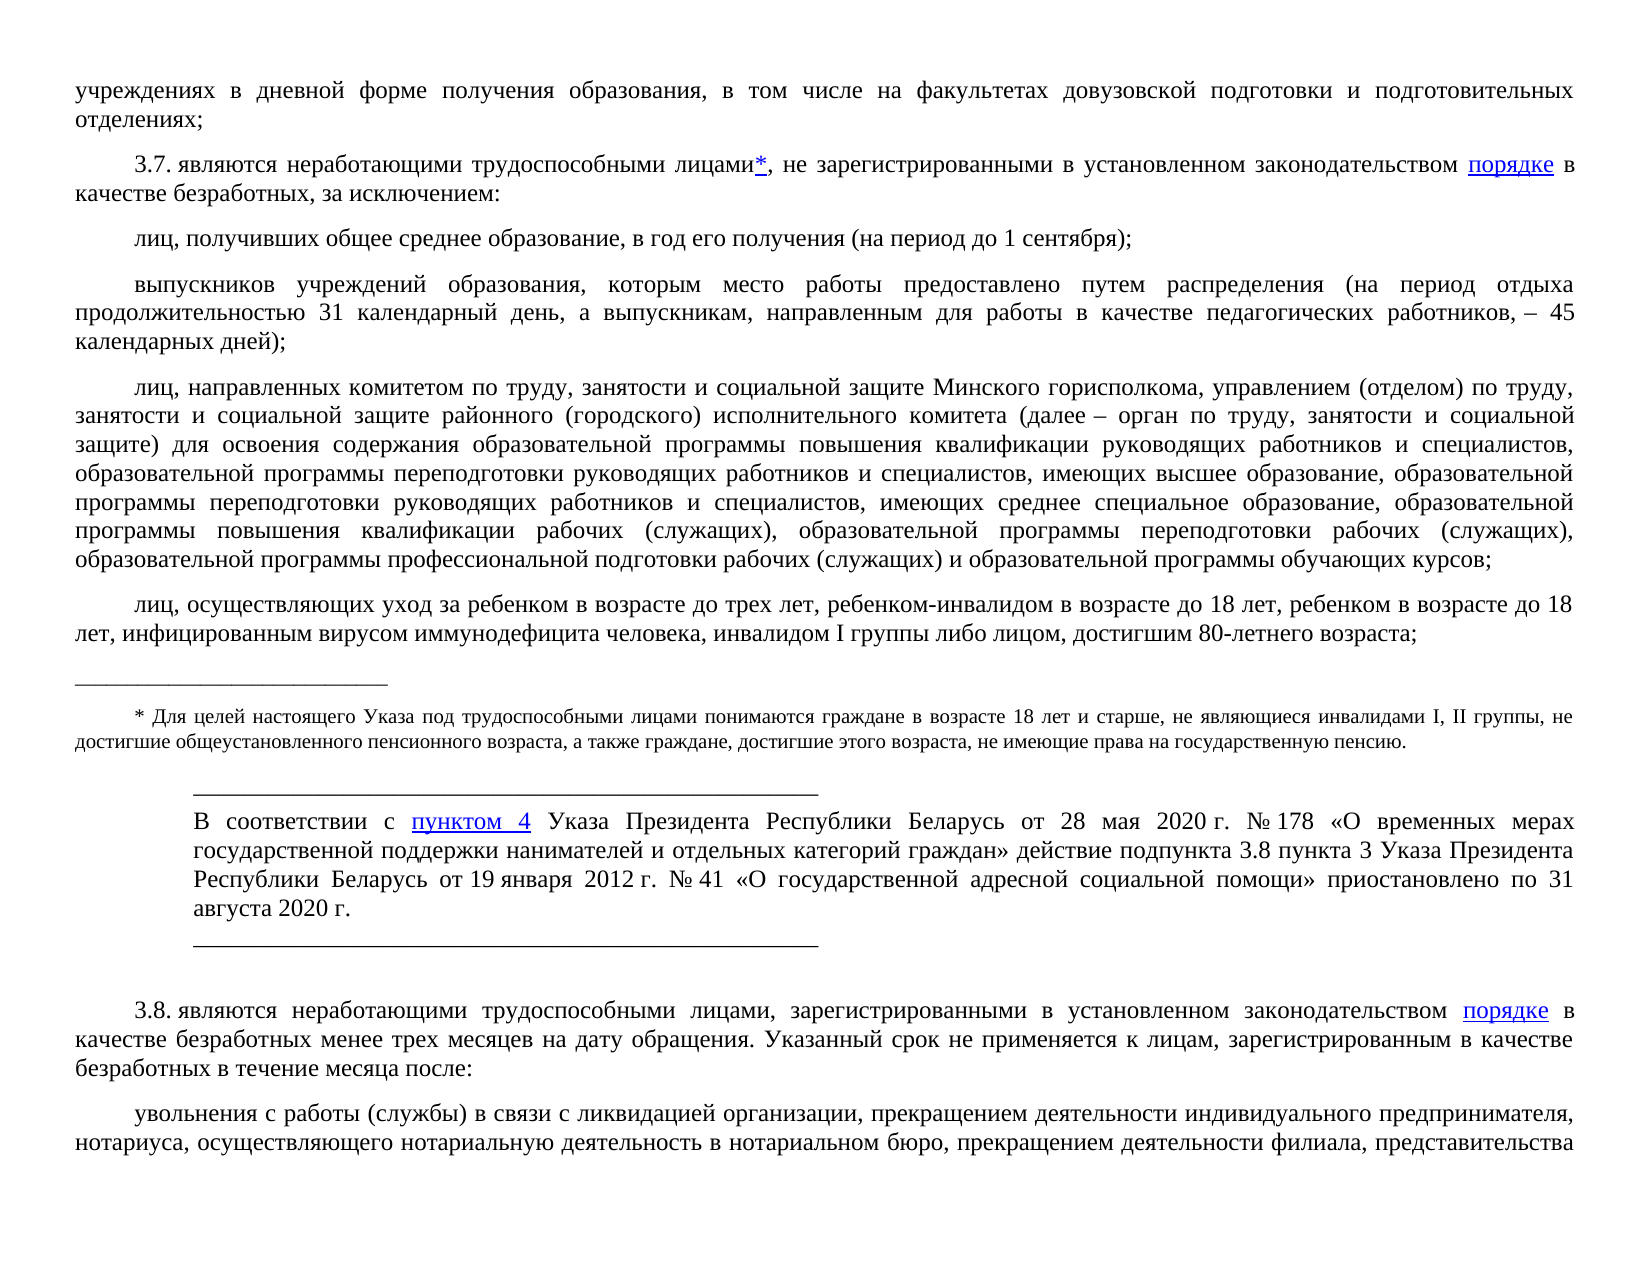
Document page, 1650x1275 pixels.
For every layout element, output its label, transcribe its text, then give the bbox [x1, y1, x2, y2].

text * Для целей настоящего Указа под трудоспособными лицами понимаются граждане в возрасте 18 лет и старше, не являющиеся инвалидами I, II группы, не достигшие общеустановленного пенсионного возраста, а также граждане, достигшие этого возраста, не имеющие права на государственную пенсию. [75, 704, 1575, 753]
text лиц, получивших общее среднее образование, в год его получения (на период до 1 сентября); [75, 223, 1575, 252]
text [75, 1098, 1575, 1156]
text ______________________________ [75, 664, 1575, 688]
text 3.8. являются неработающими трудоспособными лицами, зарегистрированными в установленном законодательством порядке в качестве безработных менее трех месяцев на дату обращения. Указанный срок не применяется к лицам, зарегистрированным в качестве безработных в течение месяца после: [75, 996, 1575, 1082]
text __________________________________________________ [193, 921, 1575, 950]
text В соответствии с пунктом 4 Указа Президента Республики Беларусь от 28 мая 2020 г. № 178 «О временных мерах государственной поддержки нанимателей и отдельных категорий граждан» действие подпункта 3.8 пункта 3 Указа Президента Республики Беларусь от 19 января 2012 г. № 41 «О государственной адресной социальной помощи» приостановлено по 31 августа 2020 г. [193, 806, 1575, 921]
text 3.7. являются неработающими трудоспособными лицами*, не зарегистрированными в установленном законодательством порядке в качестве безработных, за исключением: [75, 149, 1575, 207]
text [75, 75, 1575, 132]
text лиц, осуществляющих уход за ребенком в возрасте до трех лет, ребенком-инвалидом в возрасте до 18 лет, ребенком в возрасте до 18 лет, инфицированным вирусом иммунодефицита человека, инвалидом I группы либо лицом, достигшим 80-летнего возраста; [75, 589, 1575, 647]
text выпускников учреждений образования, которым место работы предоставлено путем распределения (на период отдыха продолжительностью 31 календарный день, а выпускникам, направленным для работы в качестве педагогических работников, – 45 календарных дней); [75, 269, 1575, 355]
text ————————————————————————— [193, 778, 1575, 806]
text лиц, направленных комитетом по труду, занятости и социальной защите Минского горисполкома, управлением (отделом) по труду, занятости и социальной защите районного (городского) исполнительного комитета (далее – орган по труду, занятости и социальной защите) для освоения содержания образовательной программы повышения квалификации руководящих работников и специалистов, образовательной программы переподготовки руководящих работников и специалистов, имеющих высшее образование, образовательной программы переподготовки руководящих работников и специалистов, имеющих среднее специальное образование, образовательной программы повышения квалификации рабочих (служащих), образовательной программы переподготовки рабочих (служащих), образовательной программы профессиональной подготовки рабочих (служащих) и образовательной программы обучающих курсов; [75, 372, 1575, 573]
